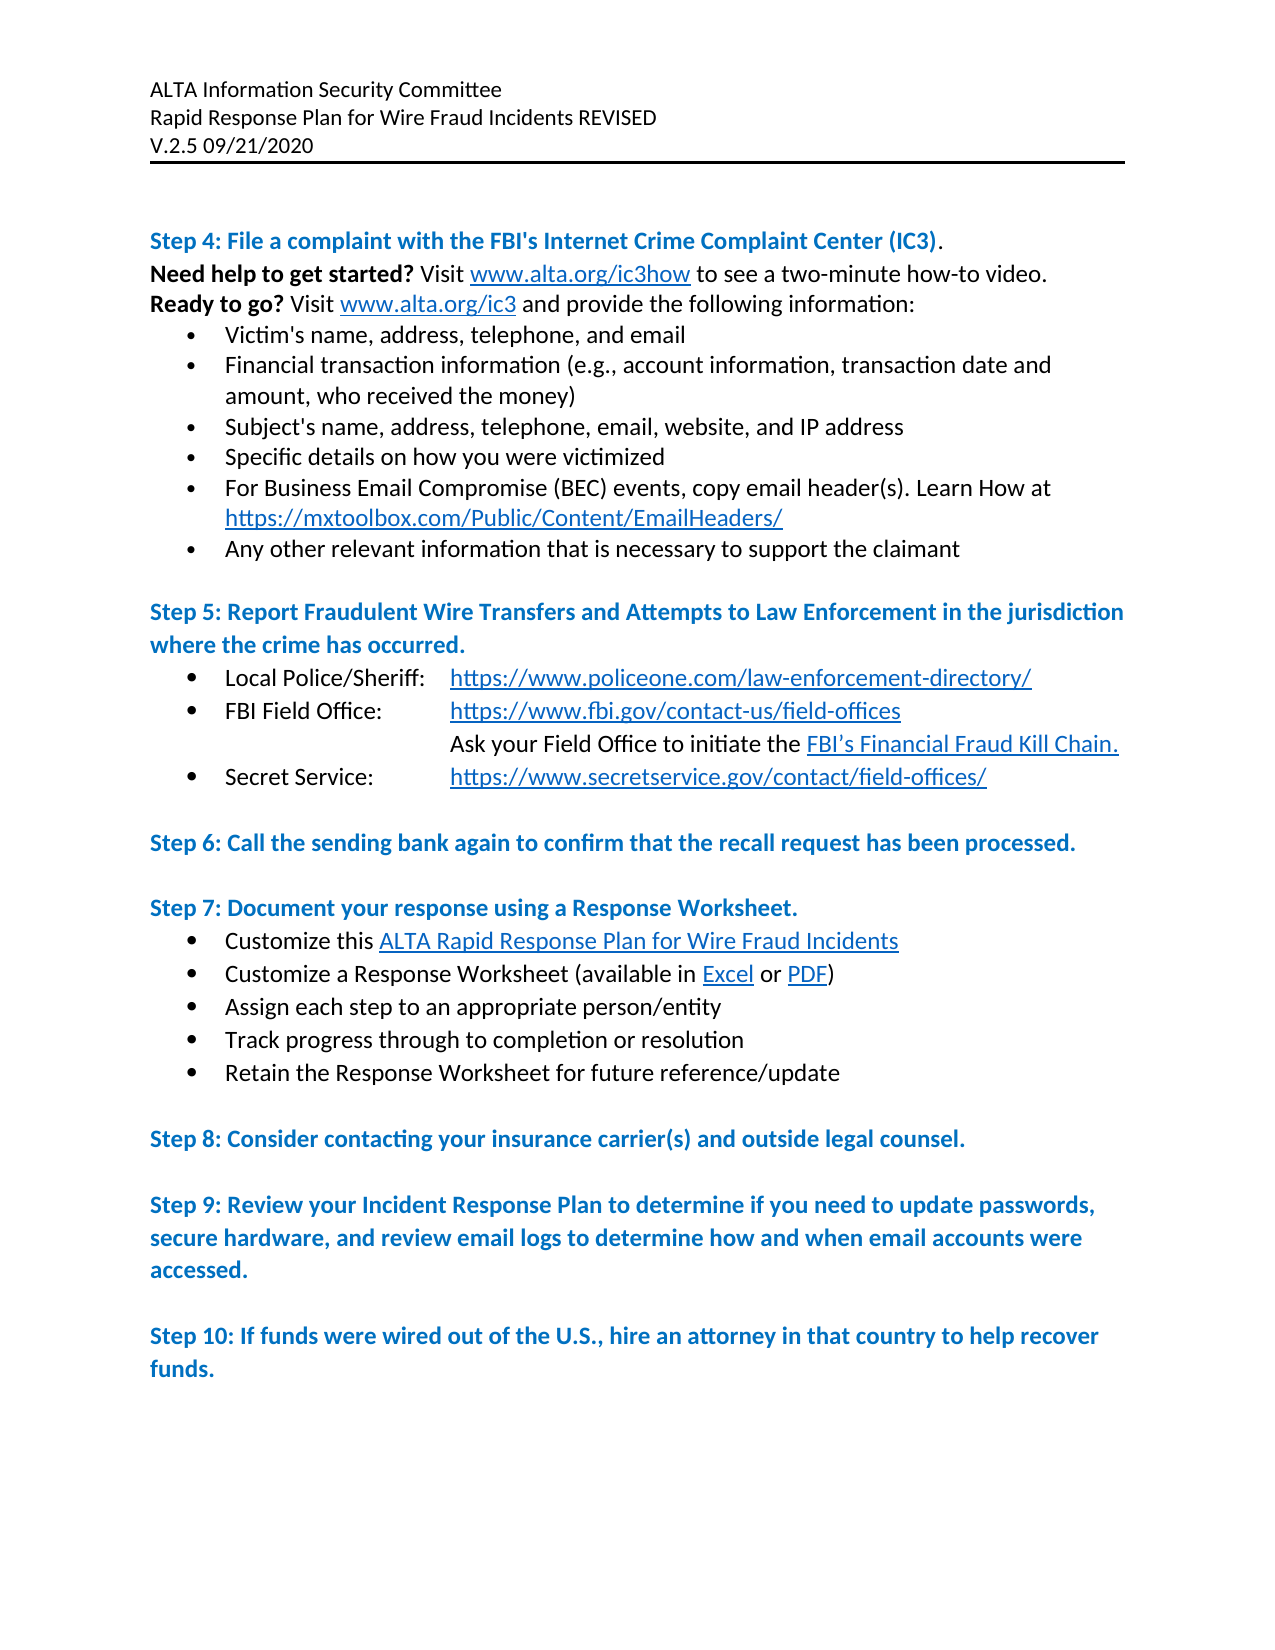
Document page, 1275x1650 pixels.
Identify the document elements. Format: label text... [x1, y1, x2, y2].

list Specific details on how you were victimized [187, 441, 1125, 472]
text Ask your Field Office to initiate the FBI’s Financial Fraud Kill Chain. [375, 728, 1125, 758]
text Step 6: Call the sending bank again to confirm that the recall request has been processed. [150, 827, 1125, 857]
text Step 5: Report Fraudulent Wire Transfers and Attempts to Law Enforcement in the jurisdiction where the crime has occurred. [150, 596, 1125, 660]
text Need help to get started? Visit www.alta.org/ic3how to see a two-minute how-to video. [150, 258, 1125, 289]
list Secret Service: https://www.secretservice.gov/contact/field-offices/ [187, 761, 1125, 791]
text Step 7: Document your response using a Response Worksheet. [150, 892, 1125, 923]
text Step 10: If funds were wired out of the U.S., hire an attorney in that country to help recover funds. [150, 1320, 1125, 1384]
list Retain the Response Worksheet for future reference/update [187, 1057, 1125, 1088]
list For Business Email Compromise (BEC) events, copy email header(s). Learn How at https://mxtoolbox.com/Public/Content/EmailHeaders/ [187, 472, 1125, 533]
text Step 4: File a complaint with the FBI's Internet Crime Complaint Center (IC3). [150, 225, 1125, 256]
text Step 8: Consider contacting your insurance carrier(s) and outside legal counsel. [150, 1123, 1125, 1153]
list Local Police/Sheriff: https://www.policeone.com/law-enforcement-directory/ [187, 662, 1125, 693]
list Any other relevant information that is necessary to support the claimant [187, 533, 1125, 563]
list FBI Field Office: https://www.fbi.gov/contact-us/field-offices [187, 695, 1125, 726]
list Victim's name, address, telephone, and email [187, 319, 1125, 350]
list Customize a Response Worksheet (available in Excel or PDF) [187, 958, 1125, 989]
list Track progress through to completion or resolution [187, 1024, 1125, 1055]
list Subject's name, address, telephone, email, website, and IP address [187, 411, 1125, 441]
list Assign each step to an appropriate person/entity [187, 991, 1125, 1022]
list Financial transaction information (e.g., account information, transaction date and amount, who received the money) [187, 350, 1125, 411]
text Step 9: Review your Incident Response Plan to determine if you need to update passwords, secure hardware, and review email logs to determine how and when email accounts were accessed. [150, 1189, 1125, 1285]
text Ready to go? Visit www.alta.org/ic3 and provide the following information: [150, 289, 1125, 319]
list Customize this ALTA Rapid Response Plan for Wire Fraud Incidents [187, 925, 1125, 956]
